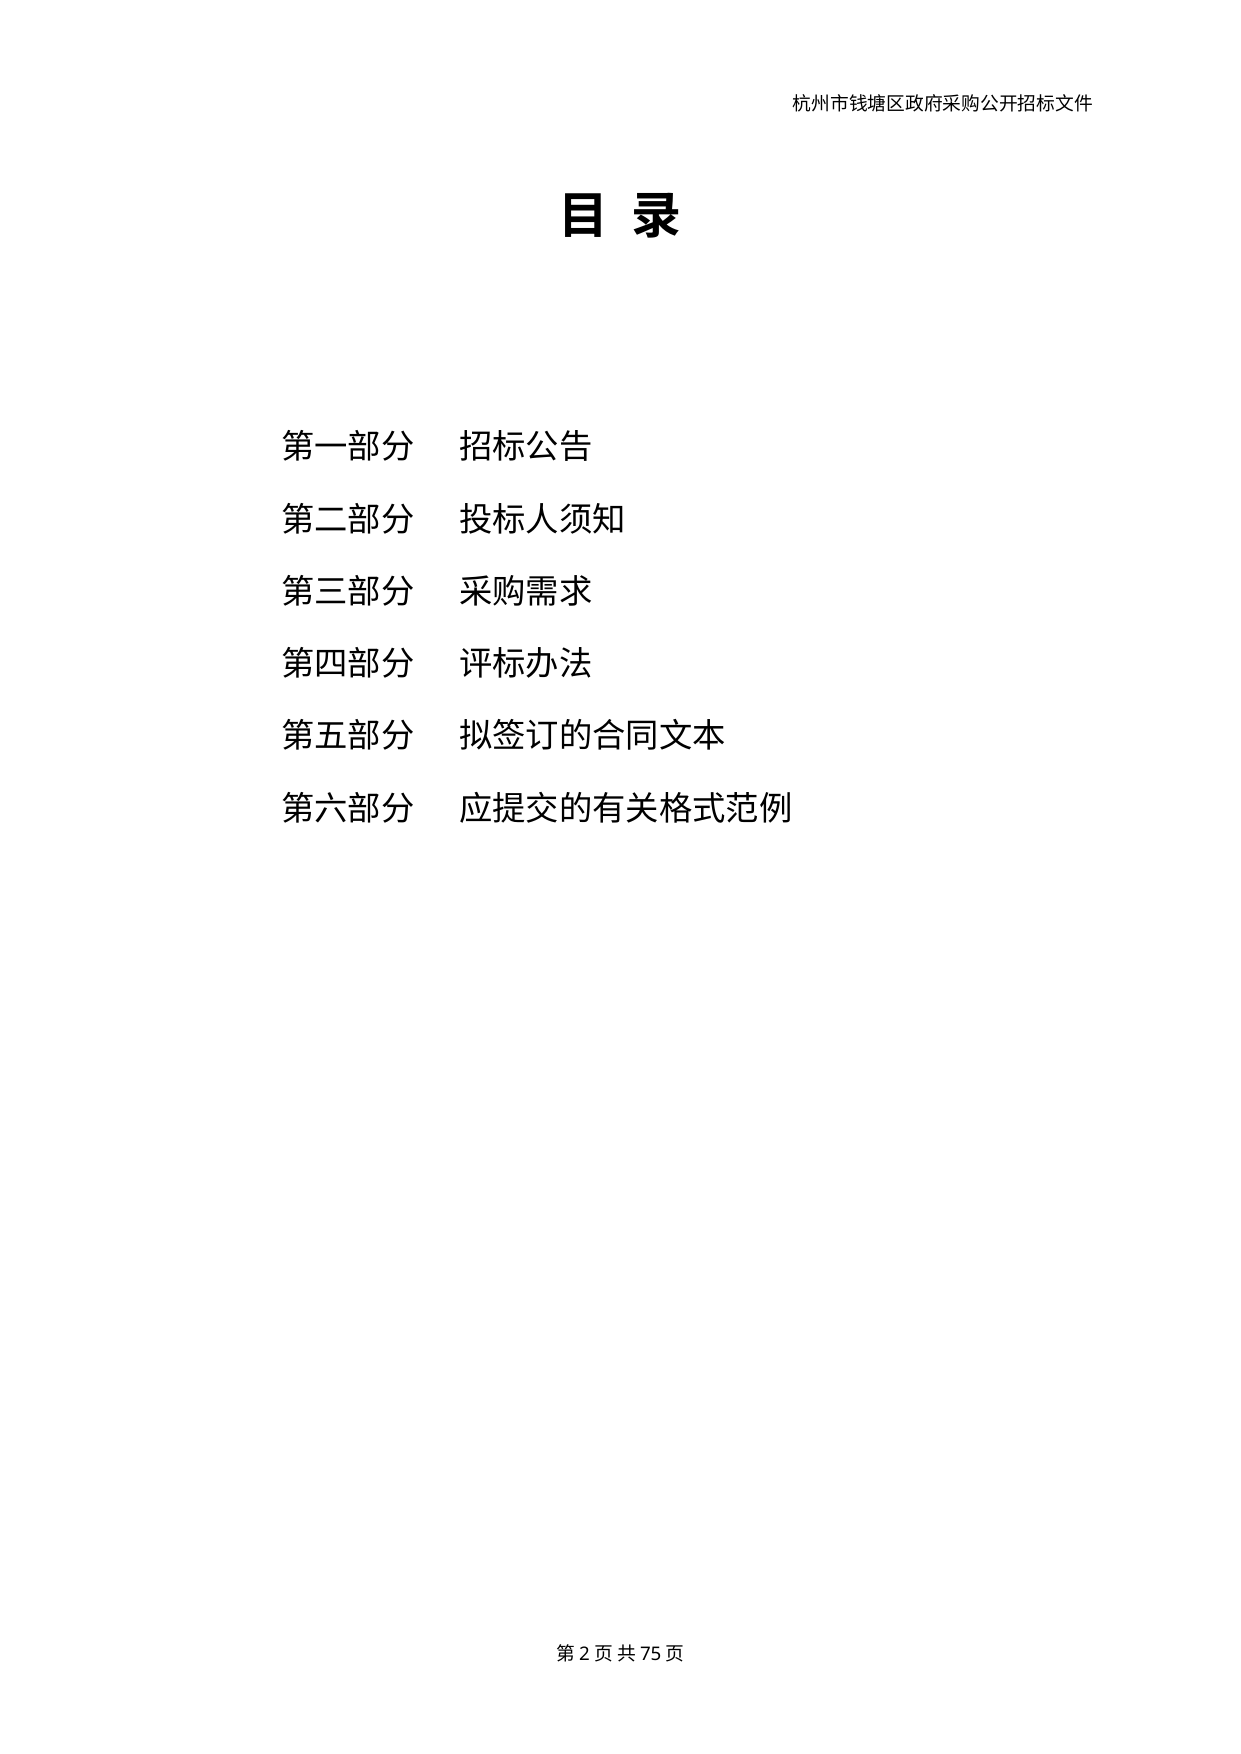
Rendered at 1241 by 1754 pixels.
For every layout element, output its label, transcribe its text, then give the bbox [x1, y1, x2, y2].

text 第三部分 采购需求 [148, 564, 1093, 613]
text 第六部分 应提交的有关格式范例 [148, 781, 1093, 830]
text 第五部分 拟签订的合同文本 [148, 709, 1093, 757]
text 目 录 [148, 175, 1093, 248]
text 第一部分 招标公告 [148, 420, 1093, 468]
text 第二部分 投标人须知 [148, 492, 1093, 541]
text 第四部分 评标办法 [148, 637, 1093, 685]
